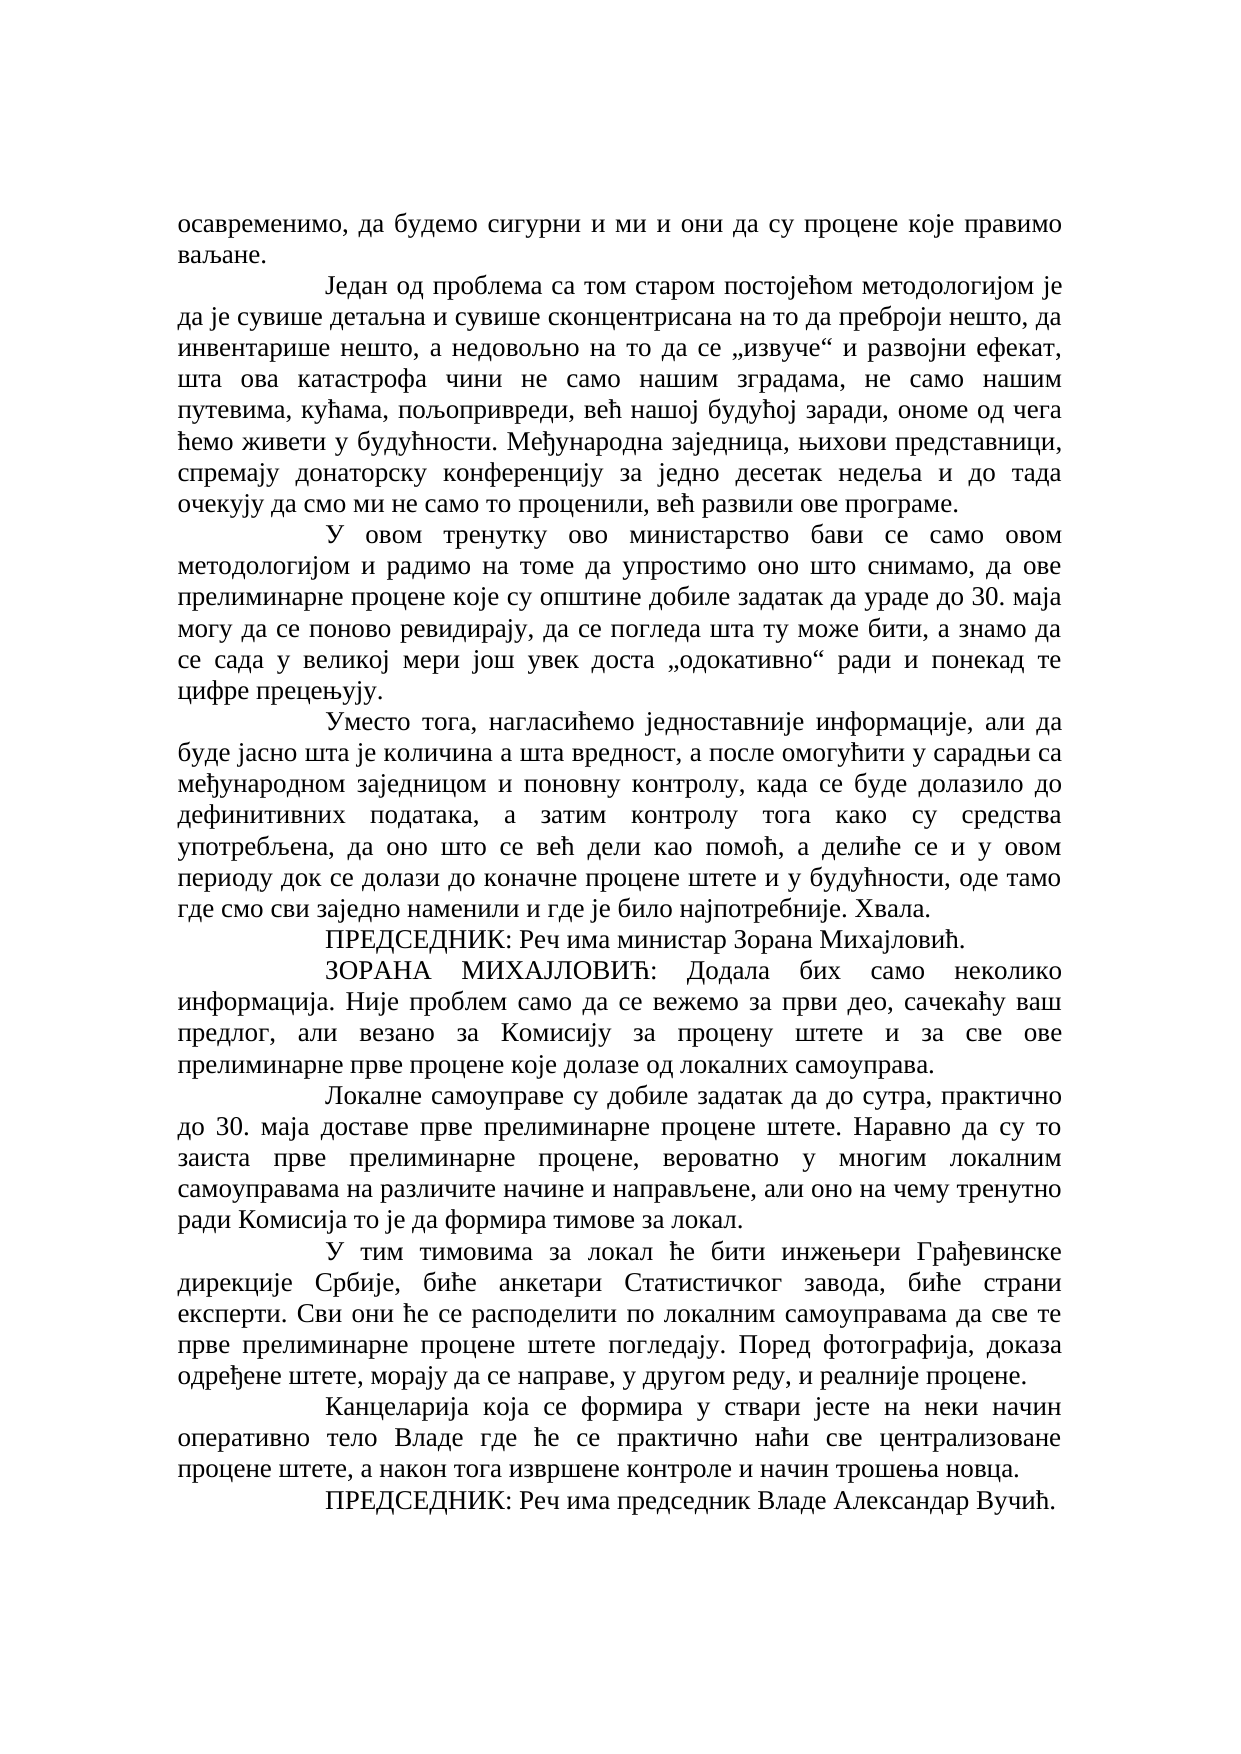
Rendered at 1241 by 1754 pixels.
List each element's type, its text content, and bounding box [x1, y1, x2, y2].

text Уместо тога, нагласићемо једноставније информације, али да буде јасно шта је количина а шта вредност, а после омогућити у сарадњи са међународном заједницом и поновну контролу, када се буде долазило до дефинитивних података, а затим контролу тога како су средства употребљена, да оно што се већ дели као помоћ, а делиће се и у овом периоду док се долази до коначне процене штете и у будућности, оде тамо где смо сви заједно наменили и где је било најпотребније. Хвала. [177, 705, 1063, 923]
text Канцеларија која се формира у ствари јесте на неки начин оперативно тело Владе где ће се практично наћи све централизоване процене штете, а након тога извршене контроле и начин трошења новца. [177, 1390, 1063, 1484]
text ЗОРАНА МИХАЈЛОВИЋ: Додала бих само неколико информација. Није проблем само да се вежемо за први део, сачекаћу ваш предлог, али везано за Комисију за процену штете и за све ове прелиминарне прве процене које долазе од локалних самоуправа. [177, 954, 1063, 1079]
text Један од проблема са том старом постојећом методологијом је да је сувише детаљна и сувише сконцентрисана на то да преброји нешто, да инвентарише нешто, а недовољно на то да се „извуче“ и развојни ефекат, шта ова катастрофа чини не само нашим зградама, не само нашим путевима, кућама, пољопривреди, већ нашој будућој заради, ономе од чега ћемо живети у будућности. Међународна заједница, њихови представници, спремају донаторску конференцију за једно десетак недеља и до тада очекују да смо ми не само то проценили, већ развили ове програме. [177, 269, 1063, 518]
text ПРЕДСЕДНИК: Реч има министар Зорана Михајловић. [177, 923, 1063, 954]
text У тим тимовима за локал ће бити инжењери Грађевинске дирекције Србије, биће анкетари Статистичког завода, биће страни експерти. Сви они ће се расподелити по локалним самоуправама да све те прве прелиминарне процене штете погледају. Поред фотографија, доказа одређене штете, морају да се направе, у другом реду, и реалније процене. [177, 1234, 1063, 1390]
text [177, 207, 1063, 269]
text ПРЕДСЕДНИК: Реч има председник Владе Александар Вучић. [177, 1484, 1063, 1515]
text Локалне самоуправе су добиле задатак да до сутра, практично до 30. маја доставе прве прелиминарне процене штете. Наравно да су то заиста прве прелиминарне процене, вероватно у многим локалним самоуправама на различите начине и направљене, али оно на чему тренутно ради Комисија то је да формира тимове за локал. [177, 1079, 1063, 1234]
text У овом тренутку ово министарство бави се само овом методологијом и радимо на томе да упростимо оно што снимамо, да ове прелиминарне процене које су општине добиле задатак да ураде до 30. маја могу да се поново ревидирају, да се погледа шта ту може бити, а знамо да се сада у великој мери још увек доста „одокативно“ ради и понекад те цифре прецењују. [177, 518, 1063, 705]
